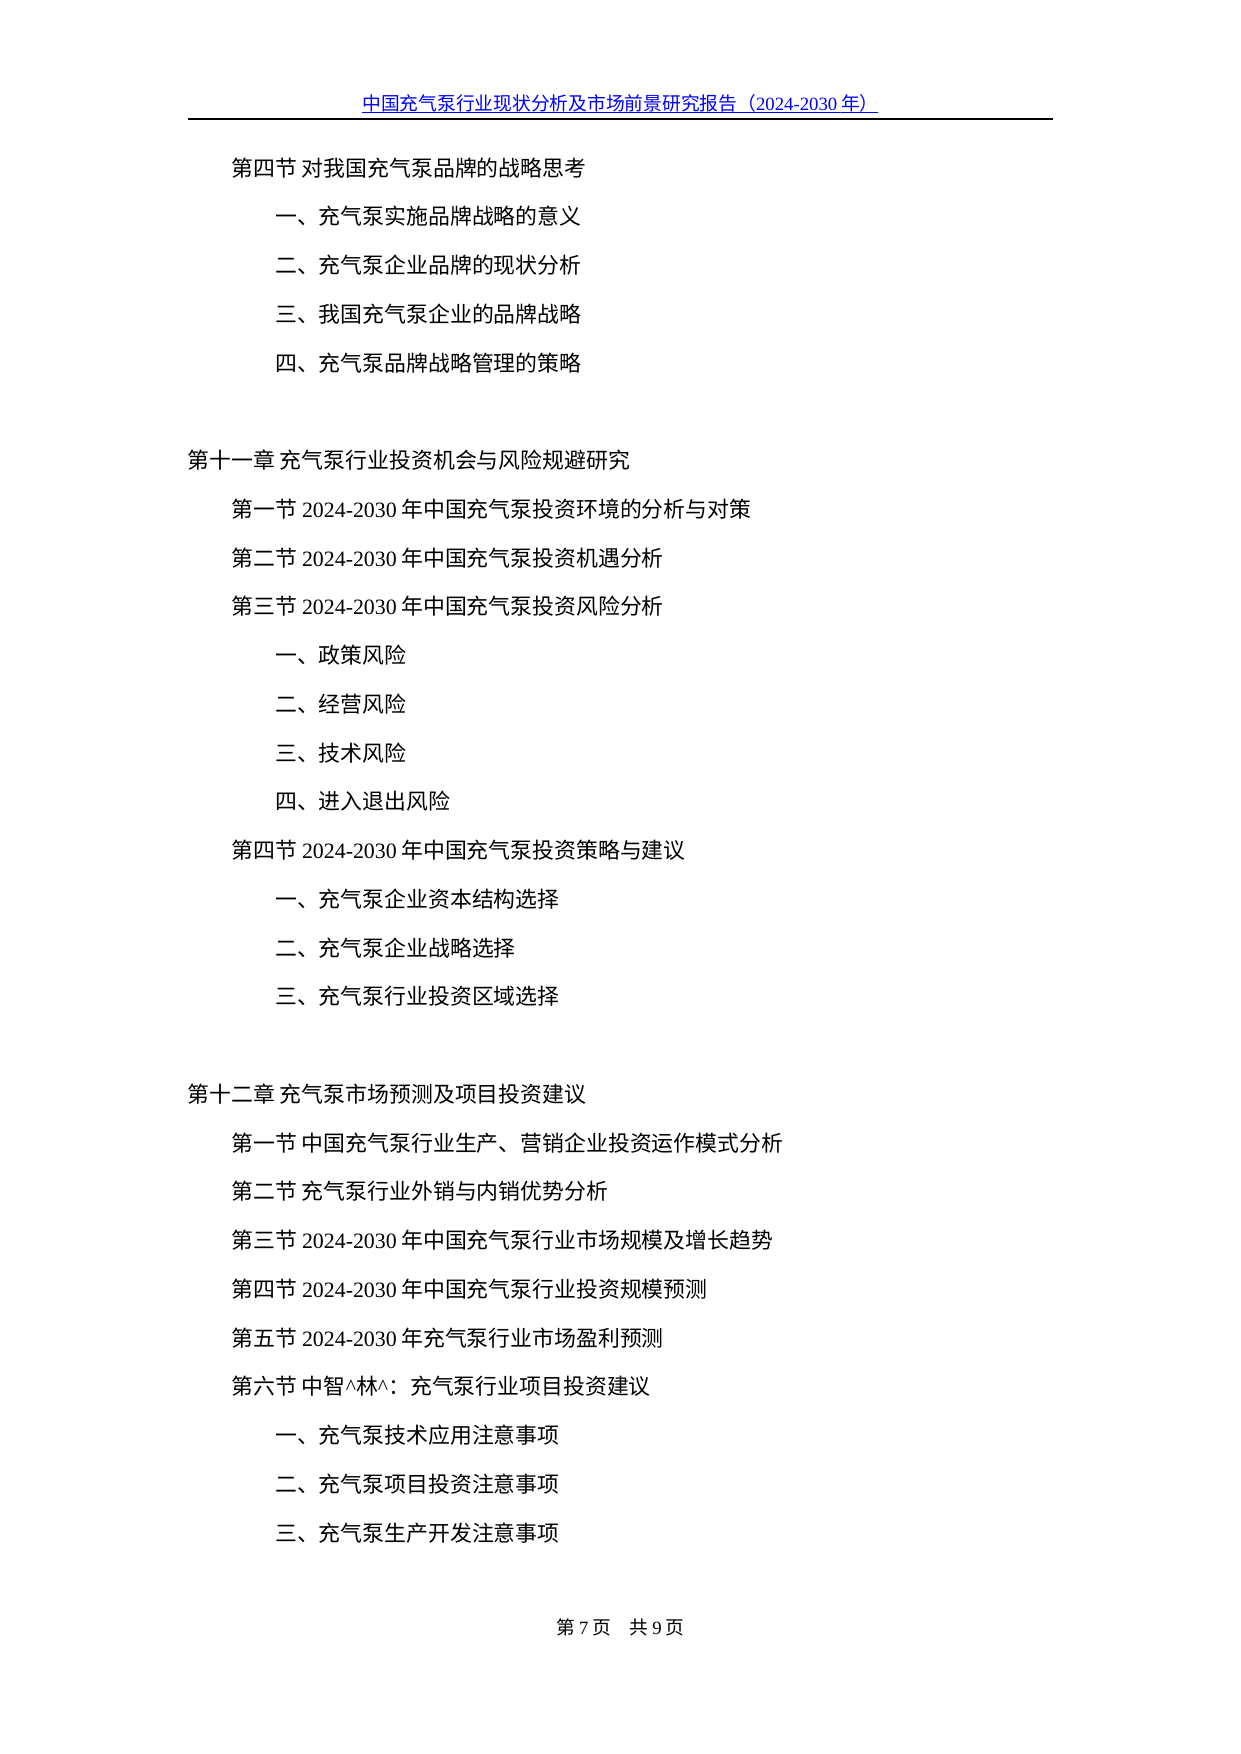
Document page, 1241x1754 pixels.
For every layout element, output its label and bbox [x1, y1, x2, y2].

text [187, 150, 1053, 1548]
